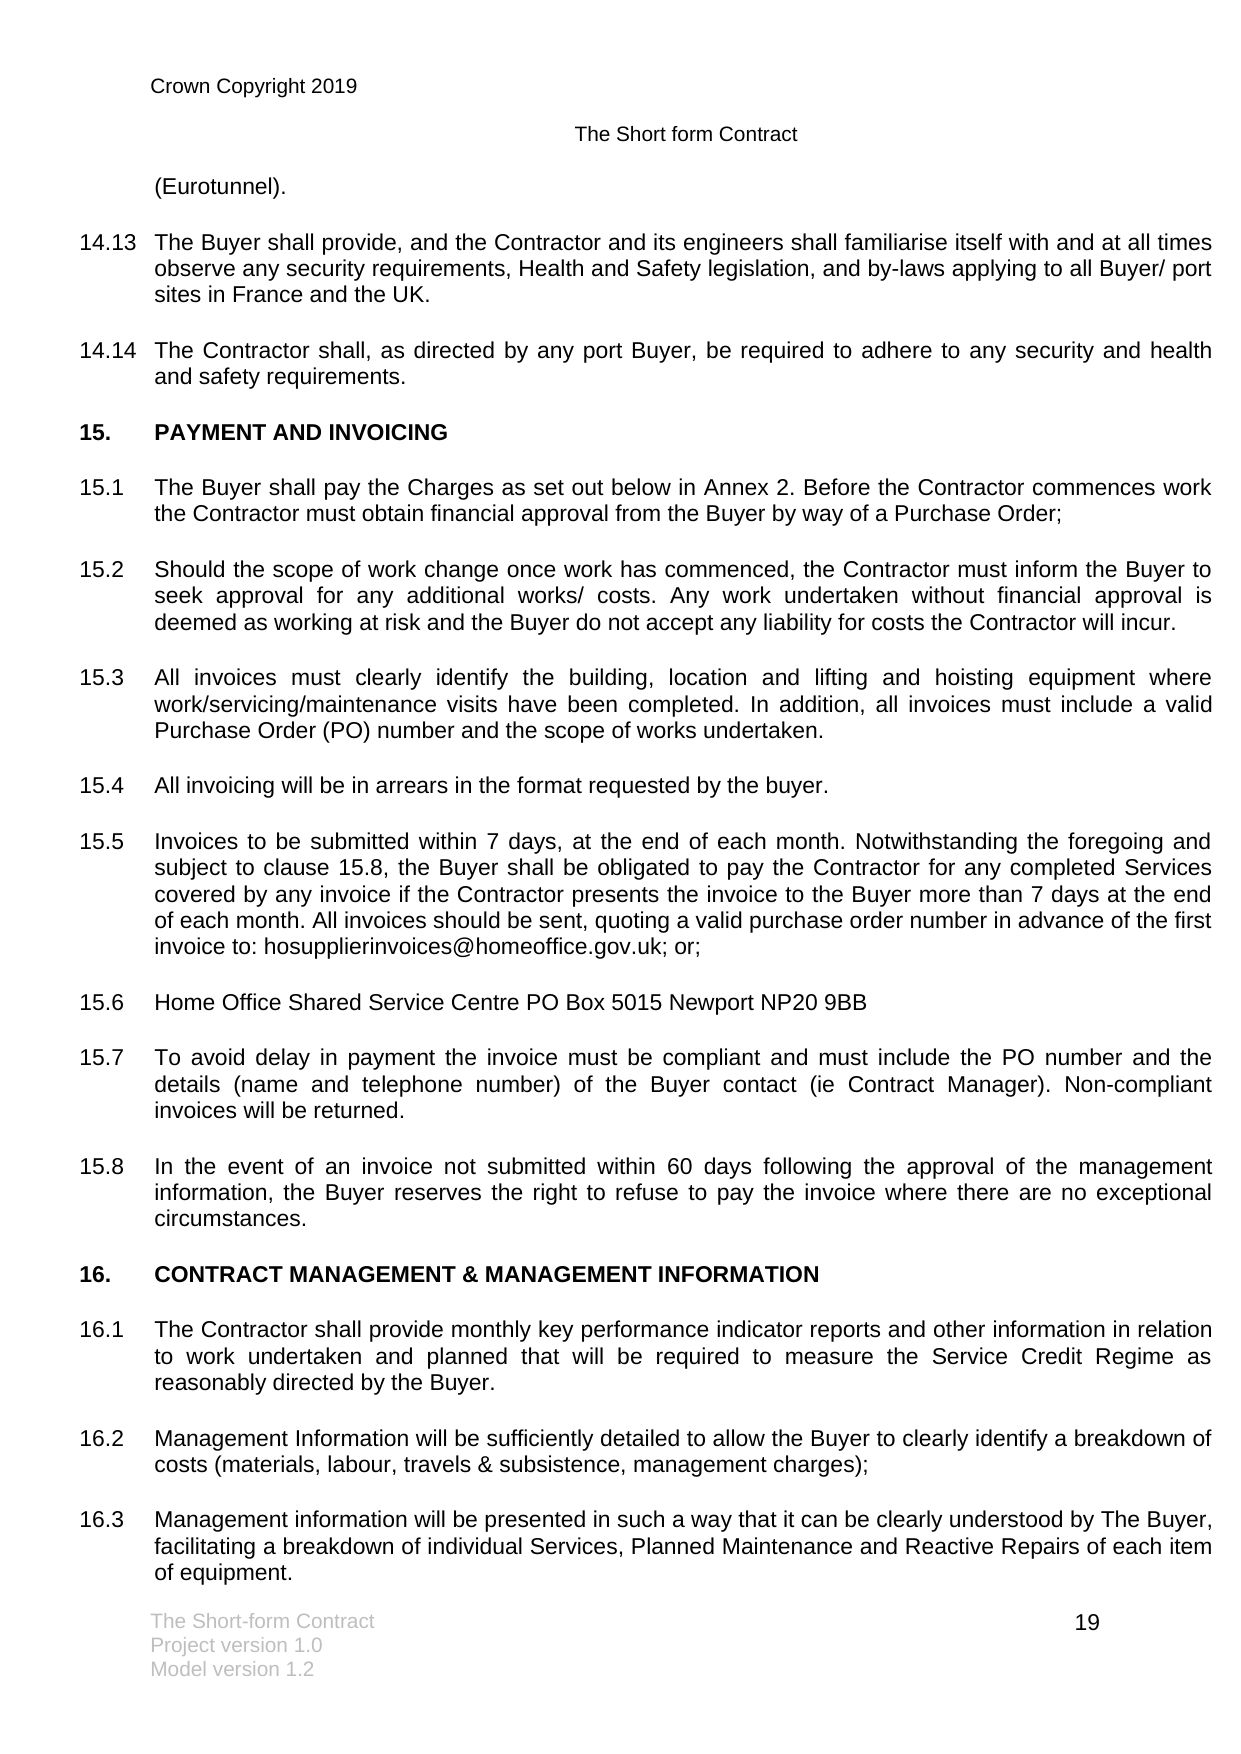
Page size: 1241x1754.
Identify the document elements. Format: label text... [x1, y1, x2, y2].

text 15.3 All invoices must clearly identify the building, location and lifting and hoisting equipment where work/servicing/maintenance visits have been completed. In addition, all invoices must include a valid Purchase Order (PO) number and the scope of works undertaken. [79, 664, 1213, 743]
text 16.1 The Contractor shall provide monthly key performance indicator reports and other information in relation to work undertaken and planned that will be required to measure the Service Credit Regime as reasonably directed by the Buyer. [79, 1316, 1213, 1395]
text 16.2 Management Information will be sufficiently detailed to allow the Buyer to clearly identify a breakdown of costs (materials, labour, travels & subsistence, management charges); [79, 1424, 1213, 1477]
text 15. PAYMENT AND INVOICING [79, 418, 1213, 445]
text 16. CONTRACT MANAGEMENT & MANAGEMENT INFORMATION [79, 1261, 1213, 1287]
text 15.8 In the event of an invoice not submitted within 60 days following the approval of the management information, the Buyer reserves the right to refuse to pay the invoice where there are no exceptional circumstances. [79, 1153, 1213, 1232]
text 15.7 To avoid delay in payment the invoice must be compliant and must include the PO number and the details (name and telephone number) of the Buyer contact (ie Contract Manager). Non-compliant invoices will be returned. [79, 1044, 1213, 1123]
text 14.14 The Contractor shall, as directed by any port Buyer, be required to adhere to any security and health and safety requirements. [79, 337, 1213, 389]
text 15.4 All invoicing will be in arrears in the format requested by the buyer. [79, 772, 1213, 799]
text 14.13 The Buyer shall provide, and the Contractor and its engineers shall familiarise itself with and at all times observe any security requirements, Health and Safety legislation, and by-laws applying to all Buyer/ port sites in France and the UK. [79, 228, 1213, 307]
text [79, 173, 1213, 199]
text 16.3 Management information will be presented in such a way that it can be clearly understood by The Buyer, facilitating a breakdown of individual Services, Planned Maintenance and Reactive Repairs of each item of equipment. [79, 1506, 1213, 1586]
text 15.6 Home Office Shared Service Centre PO Box 5015 Newport NP20 9BB [79, 989, 1213, 1015]
text 15.5 Invoices to be submitted within 7 days, at the end of each month. Notwithstanding the foregoing and subject to clause 15.8, the Buyer shall be obligated to pay the Contractor for any completed Services covered by any invoice if the Contractor presents the invoice to the Buyer more than 7 days at the end of each month. All invoices should be sent, quoting a valid purchase order number in advance of the first invoice to: hosupplierinvoices@homeoffice.gov.uk; or; [79, 828, 1213, 960]
text 15.2 Should the scope of work change once work has commenced, the Contractor must inform the Buyer to seek approval for any additional works/ costs. Any work undertaken without financial approval is deemed as working at risk and the Buyer do not accept any liability for costs the Contractor will incur. [79, 556, 1213, 635]
text 15.1 The Buyer shall pay the Charges as set out below in Annex 2. Before the Contractor commences work the Contractor must obtain financial approval from the Buyer by way of a Purchase Order; [79, 474, 1213, 527]
